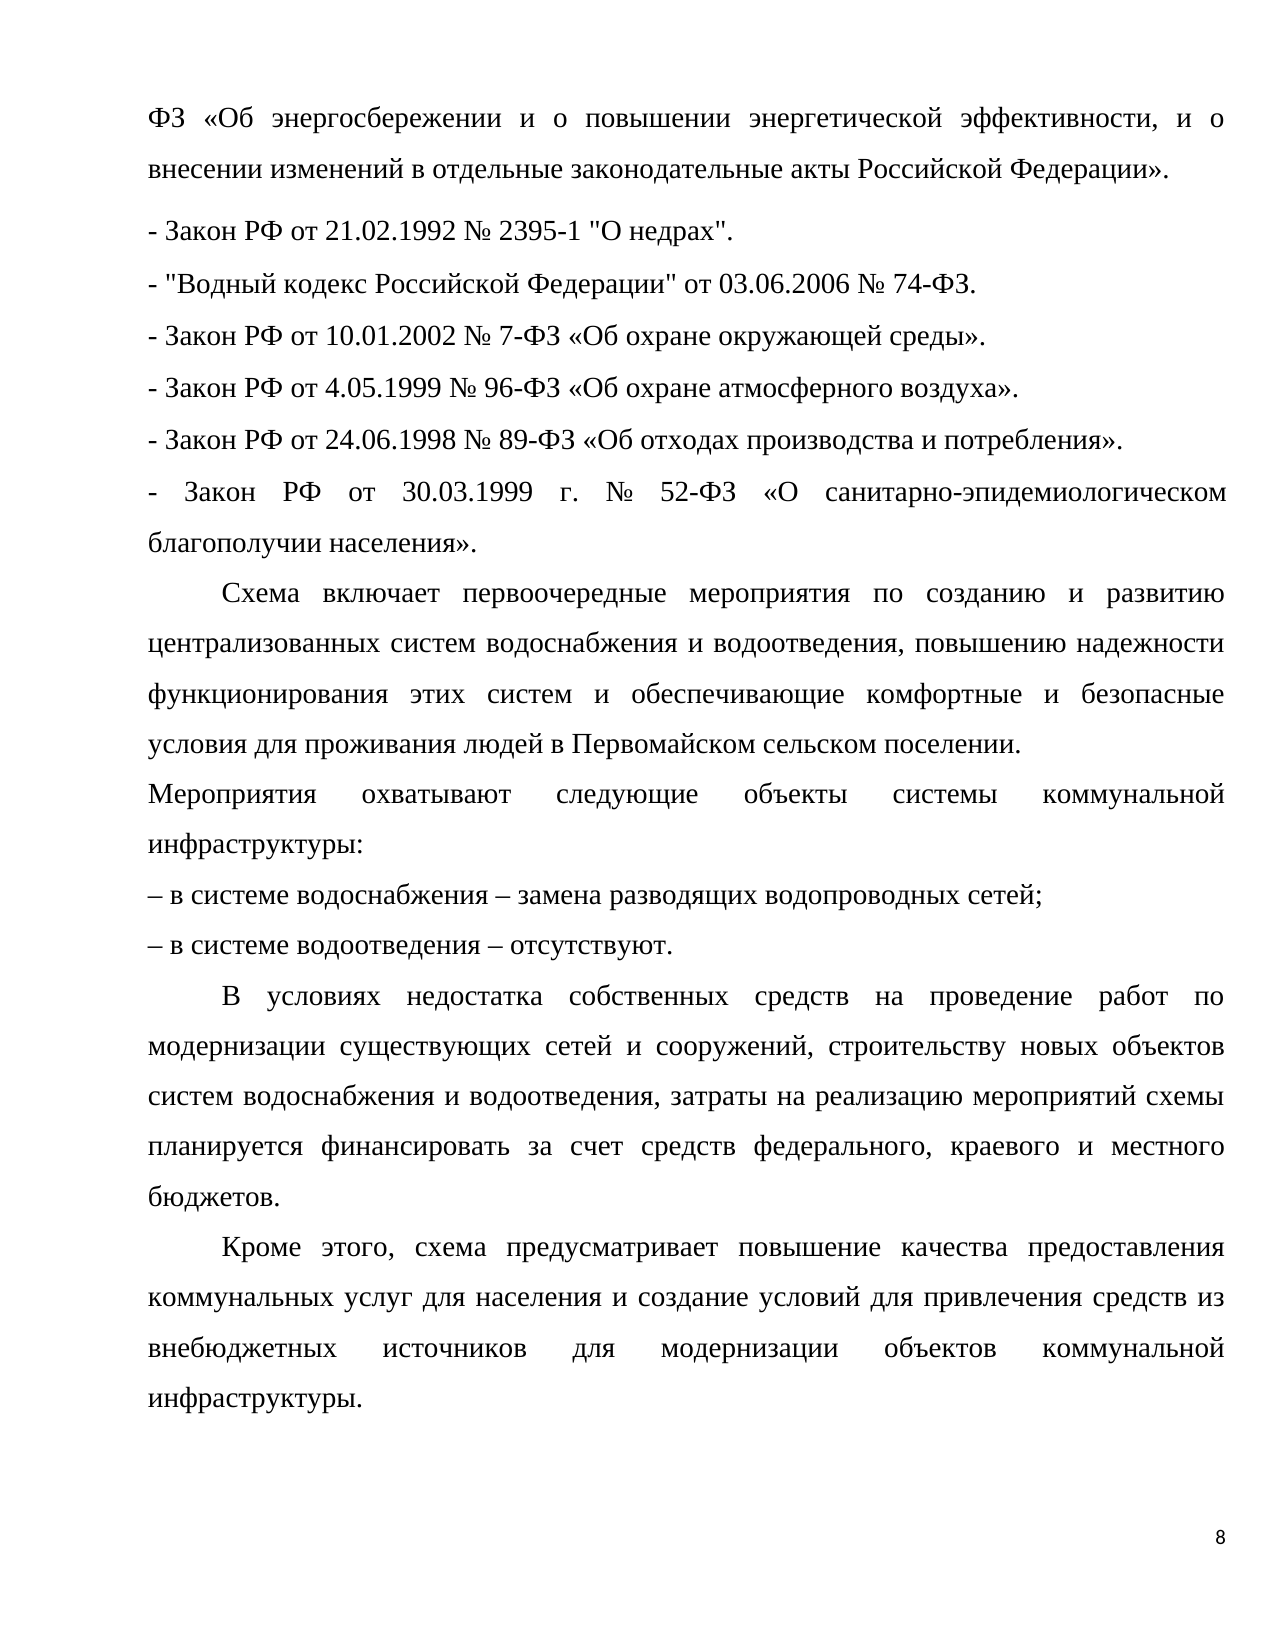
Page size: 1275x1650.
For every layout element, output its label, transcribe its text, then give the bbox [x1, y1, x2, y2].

text В условиях недостатка собственных средств на проведение работ по модернизации существующих сетей и сооружений, строительству новых объектов систем водоснабжения и водоотведения, затраты на реализацию мероприятий схемы планируется финансировать за счет средств федерального, краевого и местного бюджетов. [148, 978, 1226, 1212]
text - Закон РФ от 21.02.1992 № 2395-1 "О недрах". [148, 213, 1228, 247]
text Схема включает первоочередные мероприятия по созданию и развитию централизованных систем водоснабжения и водоотведения, повышению надежности функционирования этих систем и обеспечивающие комфортные и безопасные условия для проживания людей в Первомайском сельском поселении. [148, 575, 1226, 759]
text – в системе водоснабжения – замена разводящих водопроводных сетей; [148, 877, 1226, 911]
text - Закон РФ от 4.05.1999 № 96-ФЗ «Об охране атмосферного воздуха». [148, 370, 1228, 404]
text Мероприятия охватывают следующие объекты системы коммунальной инфраструктуры: [148, 776, 1226, 860]
text – в системе водоотведения – отсутствуют. [148, 927, 1226, 961]
text - Закон РФ от 30.03.1999 г. № 52-ФЗ «О санитарно-эпидемиологическом благополучии населения». [148, 474, 1228, 558]
text - Закон РФ от 10.01.2002 № 7-ФЗ «Об охране окружающей среды». [148, 318, 1228, 351]
text - "Водный кодекс Российской Федерации" от 03.06.2006 № 74-ФЗ. [148, 266, 1228, 299]
text Кроме этого, схема предусматривает повышение качества предоставления коммунальных услуг для населения и создание условий для привлечения средств из внебюджетных источников для модернизации объектов коммунальной инфраструктуры. [148, 1229, 1226, 1414]
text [148, 100, 1226, 184]
text - Закон РФ от 24.06.1998 № 89-ФЗ «Об отходах производства и потребления». [148, 422, 1228, 456]
